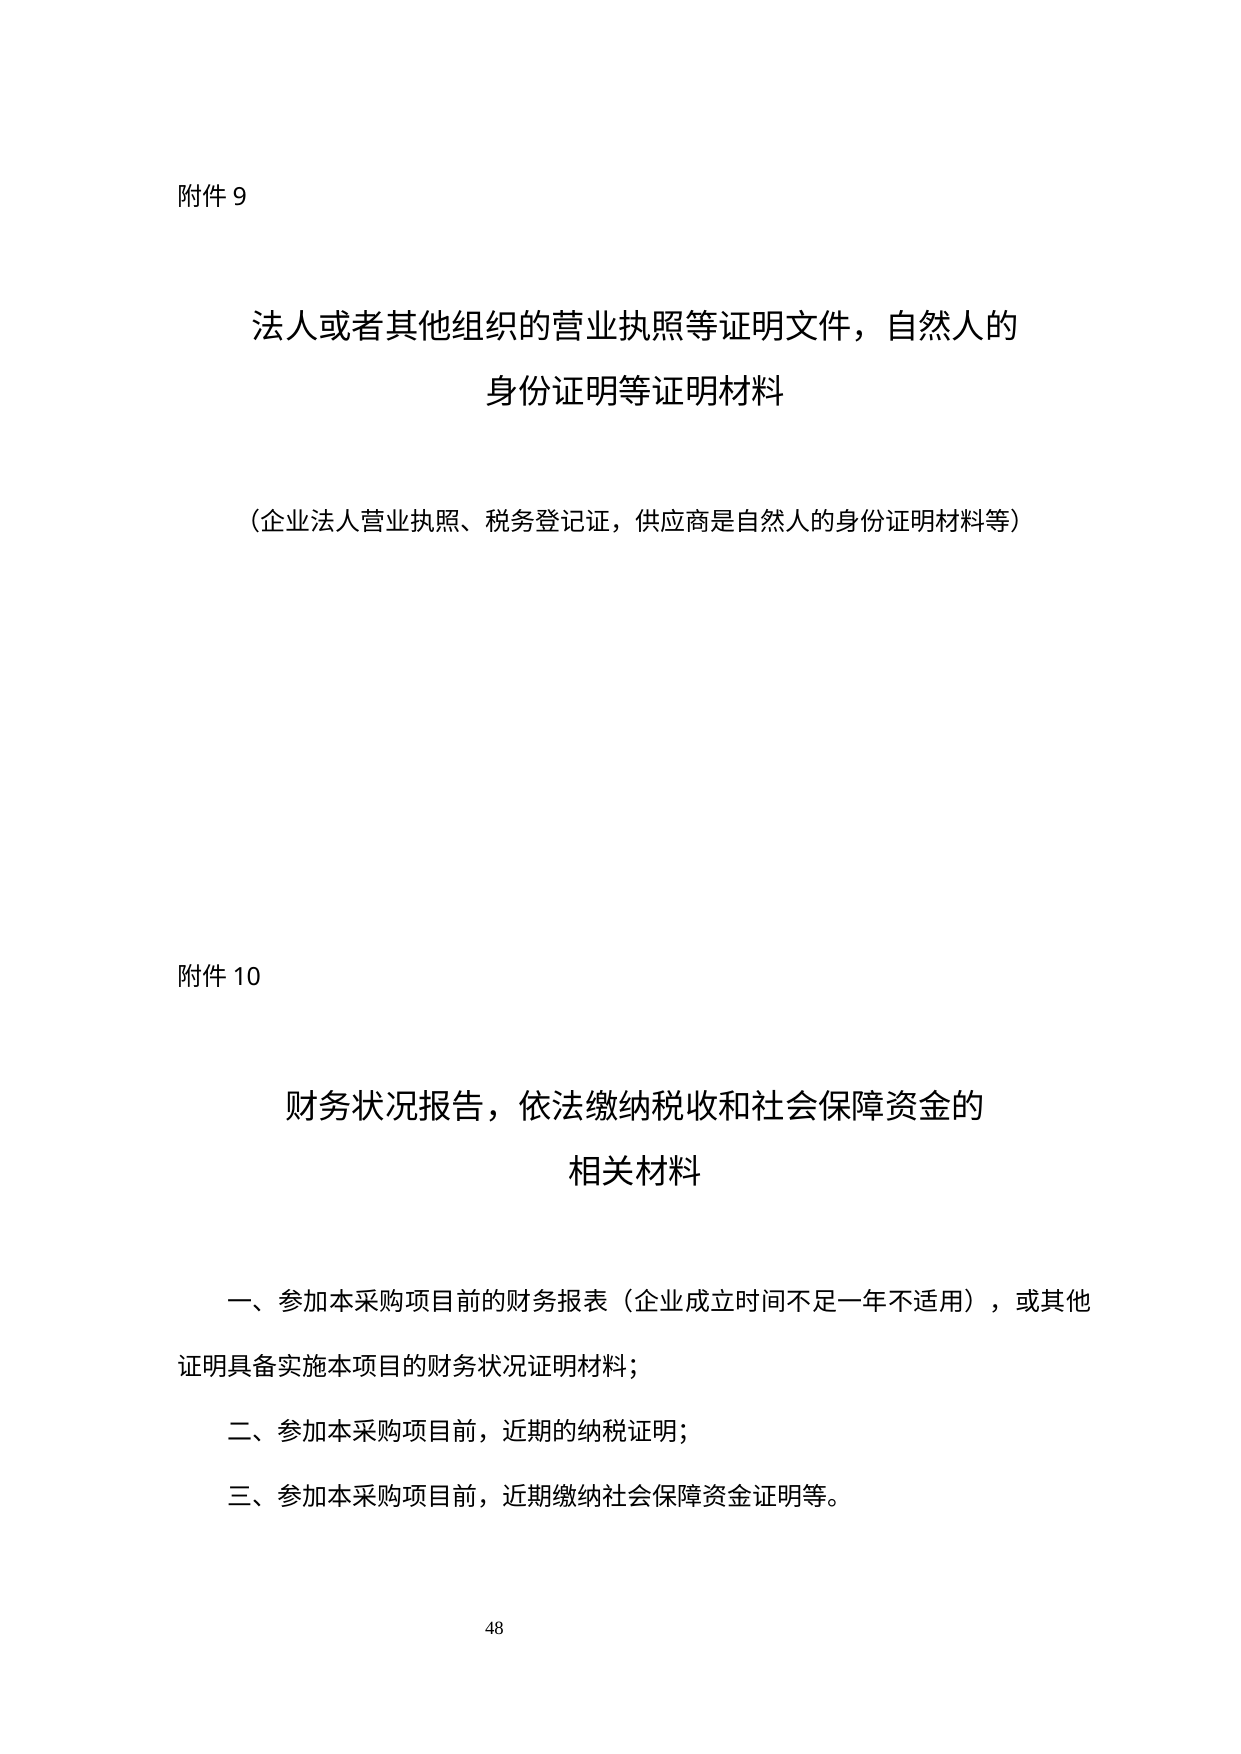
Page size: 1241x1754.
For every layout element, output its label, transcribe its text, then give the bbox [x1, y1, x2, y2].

text 附件9 [177, 162, 1092, 227]
text 三、参加本采购项目前，近期缴纳社会保障资金证明等。 [177, 1462, 1092, 1527]
text 相关材料 [177, 1137, 1092, 1202]
text 财务状况报告，依法缴纳税收和社会保障资金的 [177, 1072, 1092, 1137]
text 附件10 [177, 942, 1092, 1007]
text 身份证明等证明材料 [177, 357, 1092, 422]
text 二、参加本采购项目前，近期的纳税证明； [177, 1397, 1092, 1462]
text （企业法人营业执照、税务登记证，供应商是自然人的身份证明材料等） [177, 487, 1092, 552]
text 一、参加本采购项目前的财务报表（企业成立时间不足一年不适用），或其他证明具备实施本项目的财务状况证明材料； [177, 1267, 1092, 1397]
text 法人或者其他组织的营业执照等证明文件，自然人的 [177, 292, 1092, 357]
